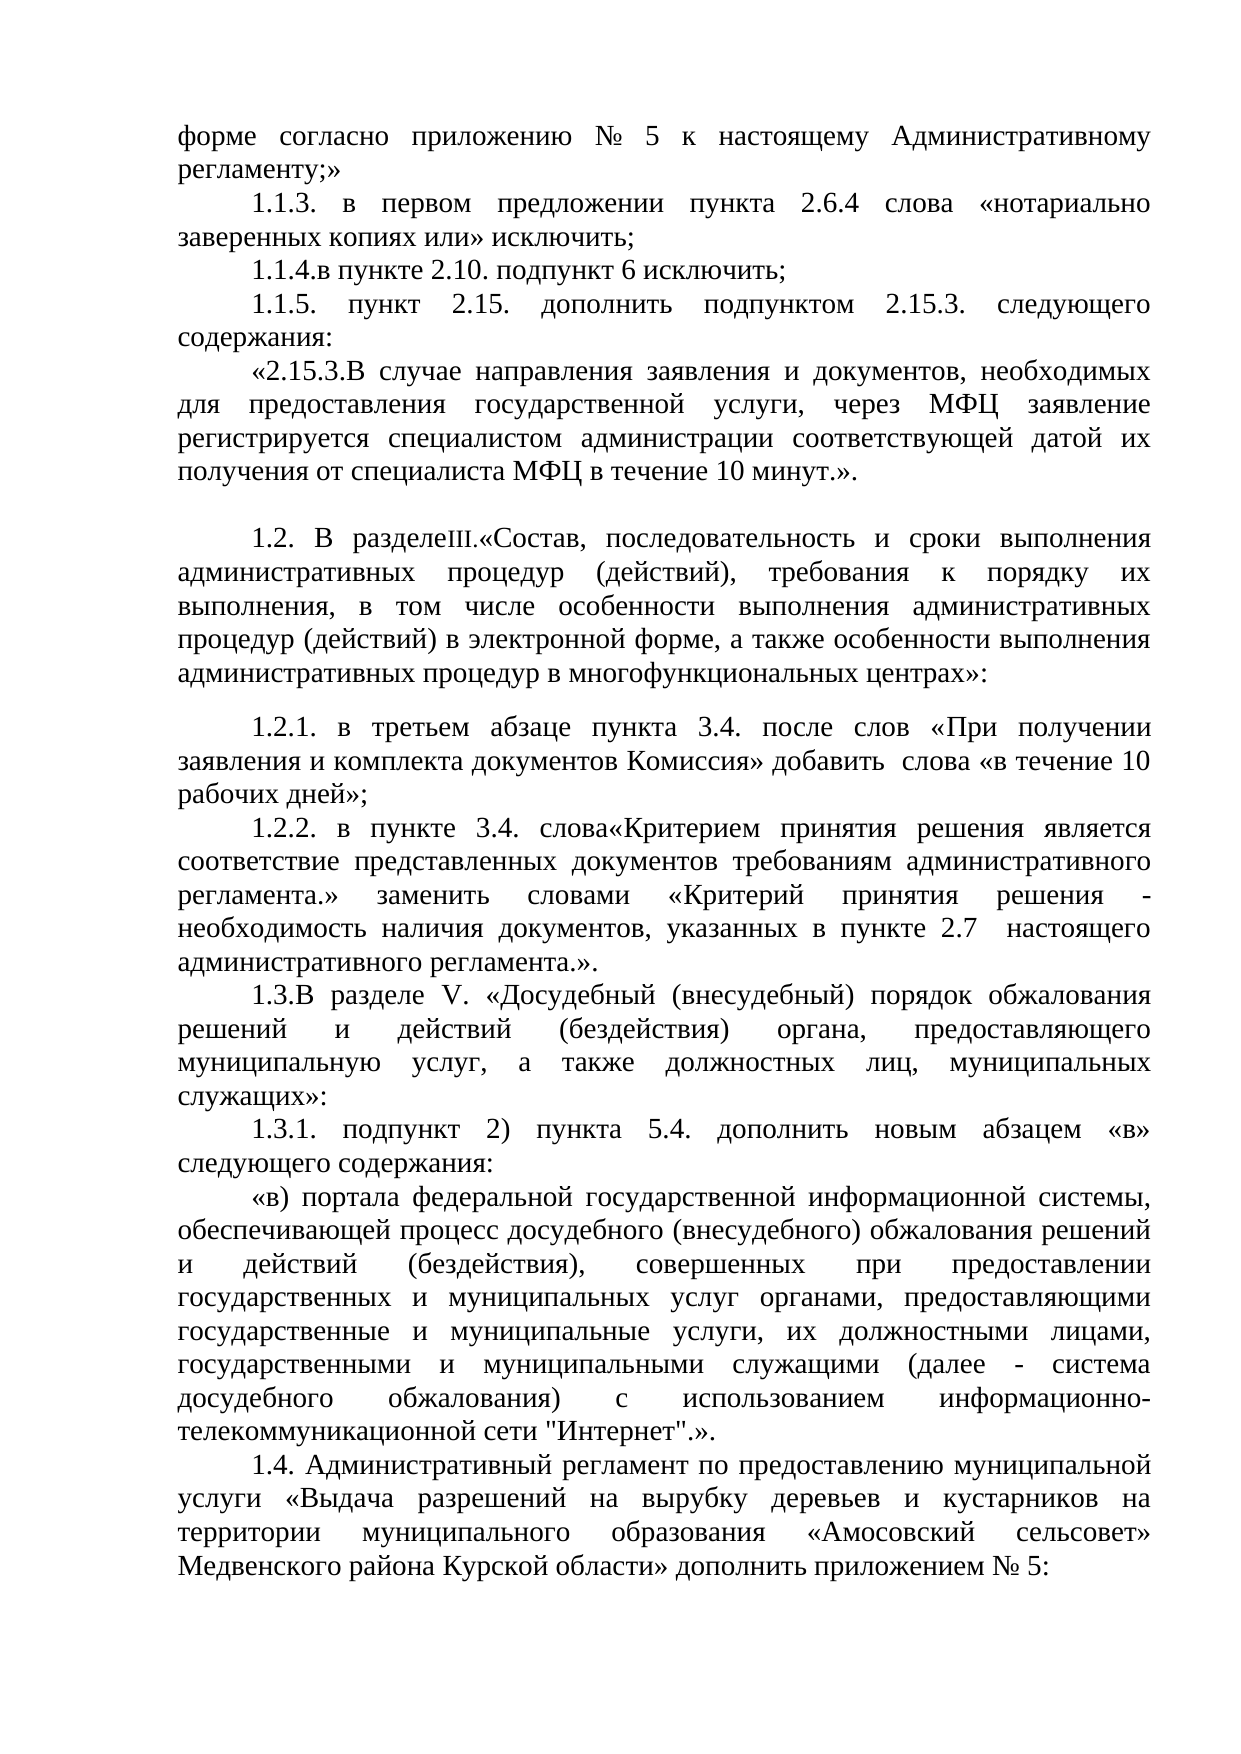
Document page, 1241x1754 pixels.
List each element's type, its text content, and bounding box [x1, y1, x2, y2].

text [177, 118, 1152, 185]
text 1.2. В разделеIII.«Состав, последовательность и сроки выполнения административных процедур (действий), требования к порядку их выполнения, в том числе особенности выполнения административных процедур (действий) в электронной форме, а также особенности выполнения административных процедур в многофункциональных центрах»: [177, 521, 1152, 688]
text «2.15.3.В случае направления заявления и документов, необходимых для предоставления государственной услуги, через МФЦ заявление регистрируется специалистом администрации соответствующей датой их получения от специалиста МФЦ в течение 10 минут.». [177, 353, 1152, 487]
text 1.1.3. в первом предложении пункта 2.6.4 слова «нотариально заверенных копиях или» исключить; [177, 185, 1152, 252]
text «в) портала федеральной государственной информационной системы, обеспечивающей процесс досудебного (внесудебного) обжалования решений и действий (бездействия), совершенных при предоставлении государственных и муниципальных услуг органами, предоставляющими государственные и муниципальные услуги, их должностными лицами, государственными и муниципальными служащими (далее - система досудебного обжалования) с использованием информационно-телекоммуникационной сети "Интернет".». [177, 1179, 1152, 1447]
text 1.2.2. в пункте 3.4. слова«Критерием принятия решения является соответствие представленных документов требованиям административного регламента.» заменить словами «Критерий принятия решения - необходимость наличия документов, указанных в пункте 2.7 настоящего административного регламента.». [177, 810, 1152, 977]
text 1.3.В разделе V. «Досудебный (внесудебный) порядок обжалования решений и действий (бездействия) органа, предоставляющего муниципальную услуг, а также должностных лиц, муниципальных служащих»: [177, 977, 1152, 1112]
text 1.4. Административный регламент по предоставлению муниципальной услуги «Выдача разрешений на вырубку деревьев и кустарников на территории муниципального образования «Амосовский сельсовет» Медвенского района Курской области» дополнить приложением № 5: [177, 1447, 1152, 1581]
text 1.1.5. пункт 2.15. дополнить подпунктом 2.15.3. следующего содержания: [177, 286, 1152, 353]
text 1.3.1. подпункт 2) пункта 5.4. дополнить новым абзацем «в» следующего содержания: [177, 1112, 1152, 1179]
text 1.2.1. в третьем абзаце пункта 3.4. после слов «При получении заявления и комплекта документов Комиссия» добавить слова «в течение 10 рабочих дней»; [177, 709, 1152, 810]
text 1.1.4.в пункте 2.10. подпункт 6 исключить; [177, 252, 1152, 286]
